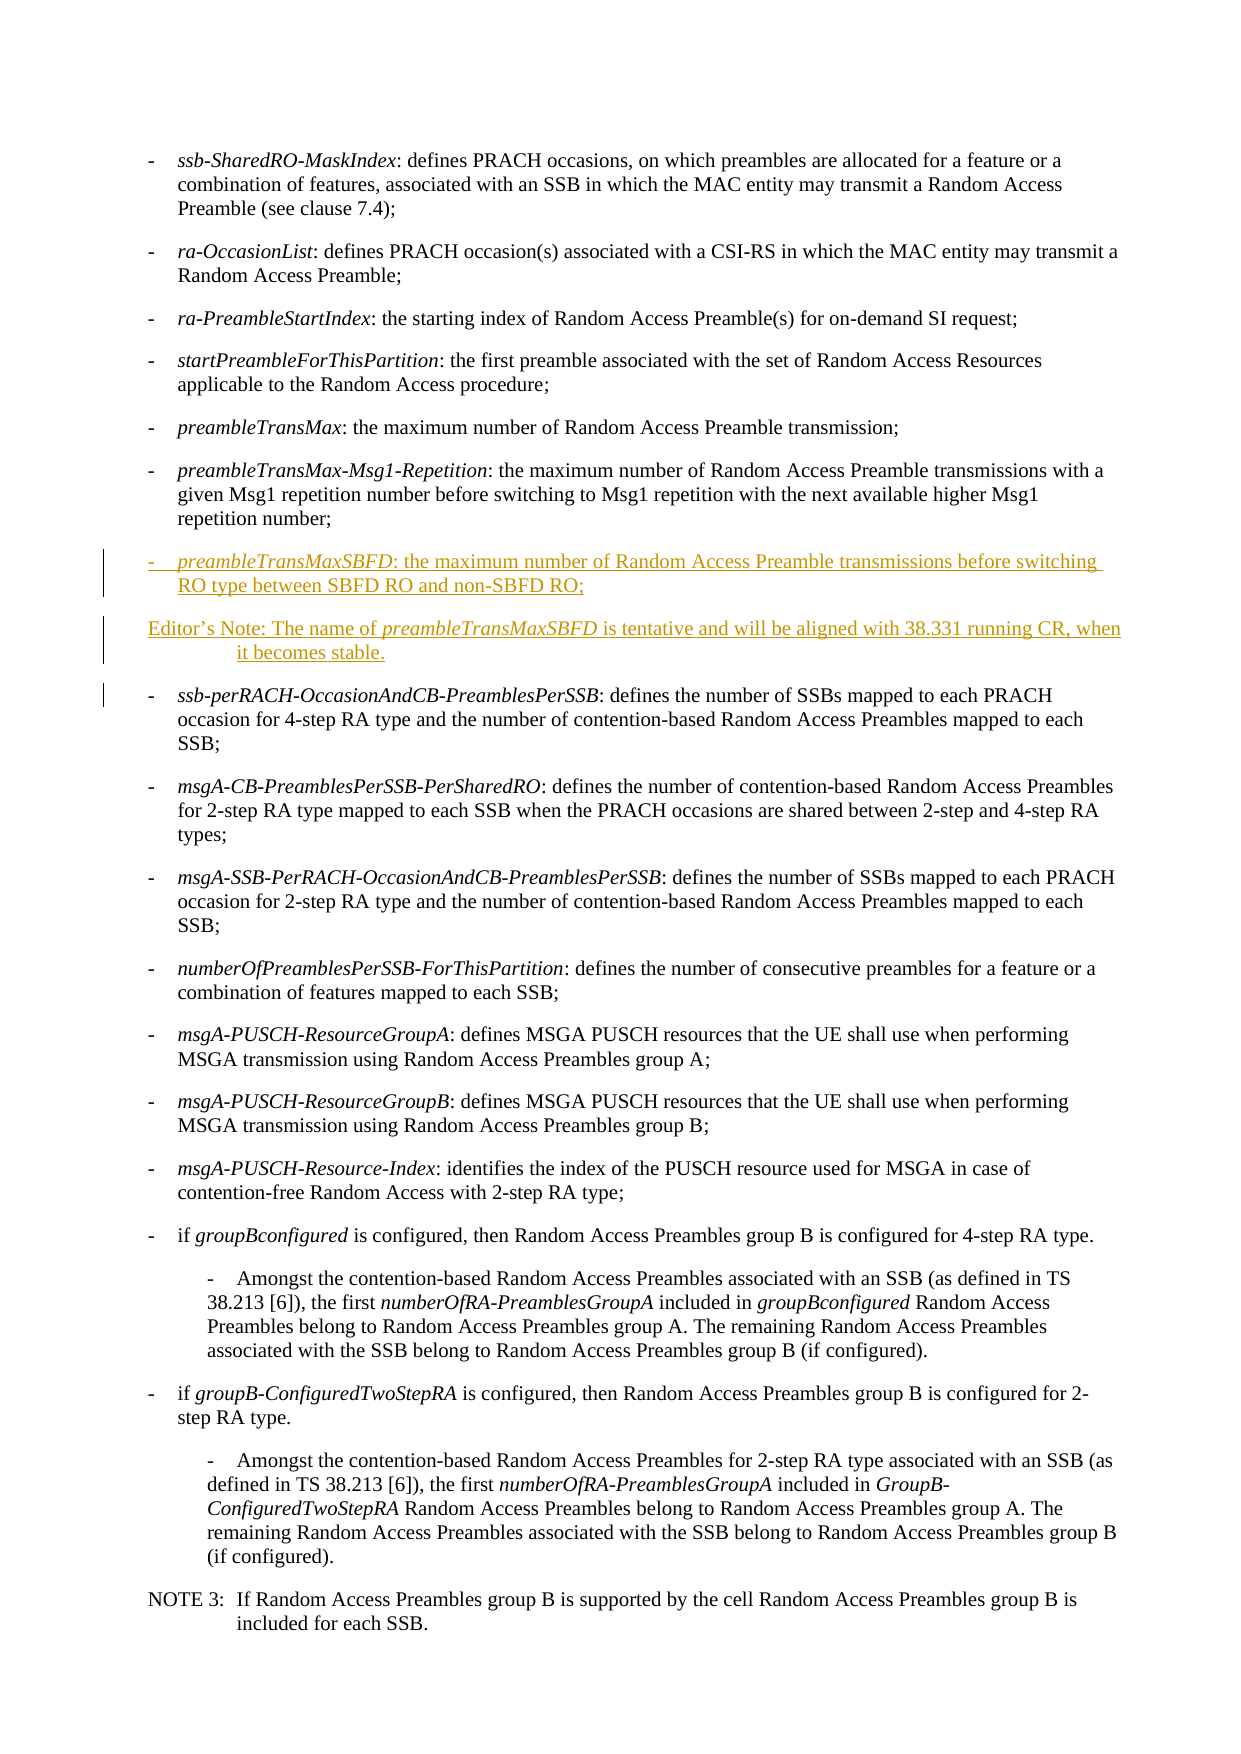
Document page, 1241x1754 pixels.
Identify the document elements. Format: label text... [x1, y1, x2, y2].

text - ra-PreambleStartIndex: the starting index of Random Access Preamble(s) for on-demand SI request; [148, 306, 1122, 329]
text NOTE 3: If Random Access Preambles group B is supported by the cell Random Access Preambles group B is included for each SSB. [148, 1587, 1122, 1635]
text - msgA-PUSCH-ResourceGroupB: defines MSGA PUSCH resources that the UE shall use when performing MSGA transmission using Random Access Preambles group B; [148, 1089, 1122, 1137]
text - numberOfPreamblesPerSSB-ForThisPartition: defines the number of consecutive preambles for a feature or a combination of features mapped to each SSB; [148, 956, 1122, 1004]
text - msgA-SSB-PerRACH-OccasionAndCB-PreamblesPerSSB: defines the number of SSBs mapped to each PRACH occasion for 2-step RA type and the number of contention-based Random Access Preambles mapped to each SSB; [148, 864, 1122, 937]
text - preambleTransMax-Msg1-Repetition: the maximum number of Random Access Preamble transmissions with a given Msg1 repetition number before switching to Msg1 repetition with the next available higher Msg1 repetition number; [148, 458, 1122, 530]
text - startPreambleForThisPartition: the first preamble associated with the set of Random Access Resources applicable to the Random Access procedure; [148, 348, 1122, 396]
text - Amongst the contention-based Random Access Preambles for 2-step RA type associated with an SSB (as defined in TS 38.213 [6]), the first numberOfRA-PreamblesGroupA included in GroupB-ConfiguredTwoStepRA Random Access Preambles belong to Random Access Preambles group A. The remaining Random Access Preambles associated with the SSB belong to Random Access Preambles group B (if configured). [207, 1448, 1122, 1568]
text - Amongst the contention-based Random Access Preambles associated with an SSB (as defined in TS 38.213 [6]), the first numberOfRA-PreamblesGroupA included in groupBconfigured Random Access Preambles belong to Random Access Preambles group A. The remaining Random Access Preambles associated with the SSB belong to Random Access Preambles group B (if configured). [207, 1266, 1122, 1362]
text - if groupB-ConfiguredTwoStepRA is configured, then Random Access Preambles group B is configured for 2-step RA type. [148, 1381, 1122, 1429]
text - if groupBconfigured is configured, then Random Access Preambles group B is configured for 4-step RA type. [148, 1223, 1122, 1247]
text - preambleTransMax: the maximum number of Random Access Preamble transmission; [148, 415, 1122, 439]
text - msgA-CB-PreamblesPerSSB-PerSharedRO: defines the number of contention-based Random Access Preambles for 2-step RA type mapped to each SSB when the PRACH occasions are shared between 2-step and 4-step RA types; [148, 774, 1122, 846]
text - msgA-PUSCH-Resource-Index: identifies the index of the PUSCH resource used for MSGA in case of contention-free Random Access with 2-step RA type; [148, 1156, 1122, 1204]
text - ssb-perRACH-OccasionAndCB-PreamblesPerSSB: defines the number of SSBs mapped to each PRACH occasion for 4-step RA type and the number of contention-based Random Access Preambles mapped to each SSB; [148, 683, 1122, 755]
text - ra-OccasionList: defines PRACH occasion(s) associated with a CSI-RS in which the MAC entity may transmit a Random Access Preamble; [148, 239, 1122, 287]
text - ssb-SharedRO-MaskIndex: defines PRACH occasions, on which preambles are allocated for a feature or a combination of features, associated with an SSB in which the MAC entity may transmit a Random Access Preamble (see clause 7.4); [148, 148, 1122, 220]
text - msgA-PUSCH-ResourceGroupA: defines MSGA PUSCH resources that the UE shall use when performing MSGA transmission using Random Access Preambles group A; [148, 1022, 1122, 1071]
